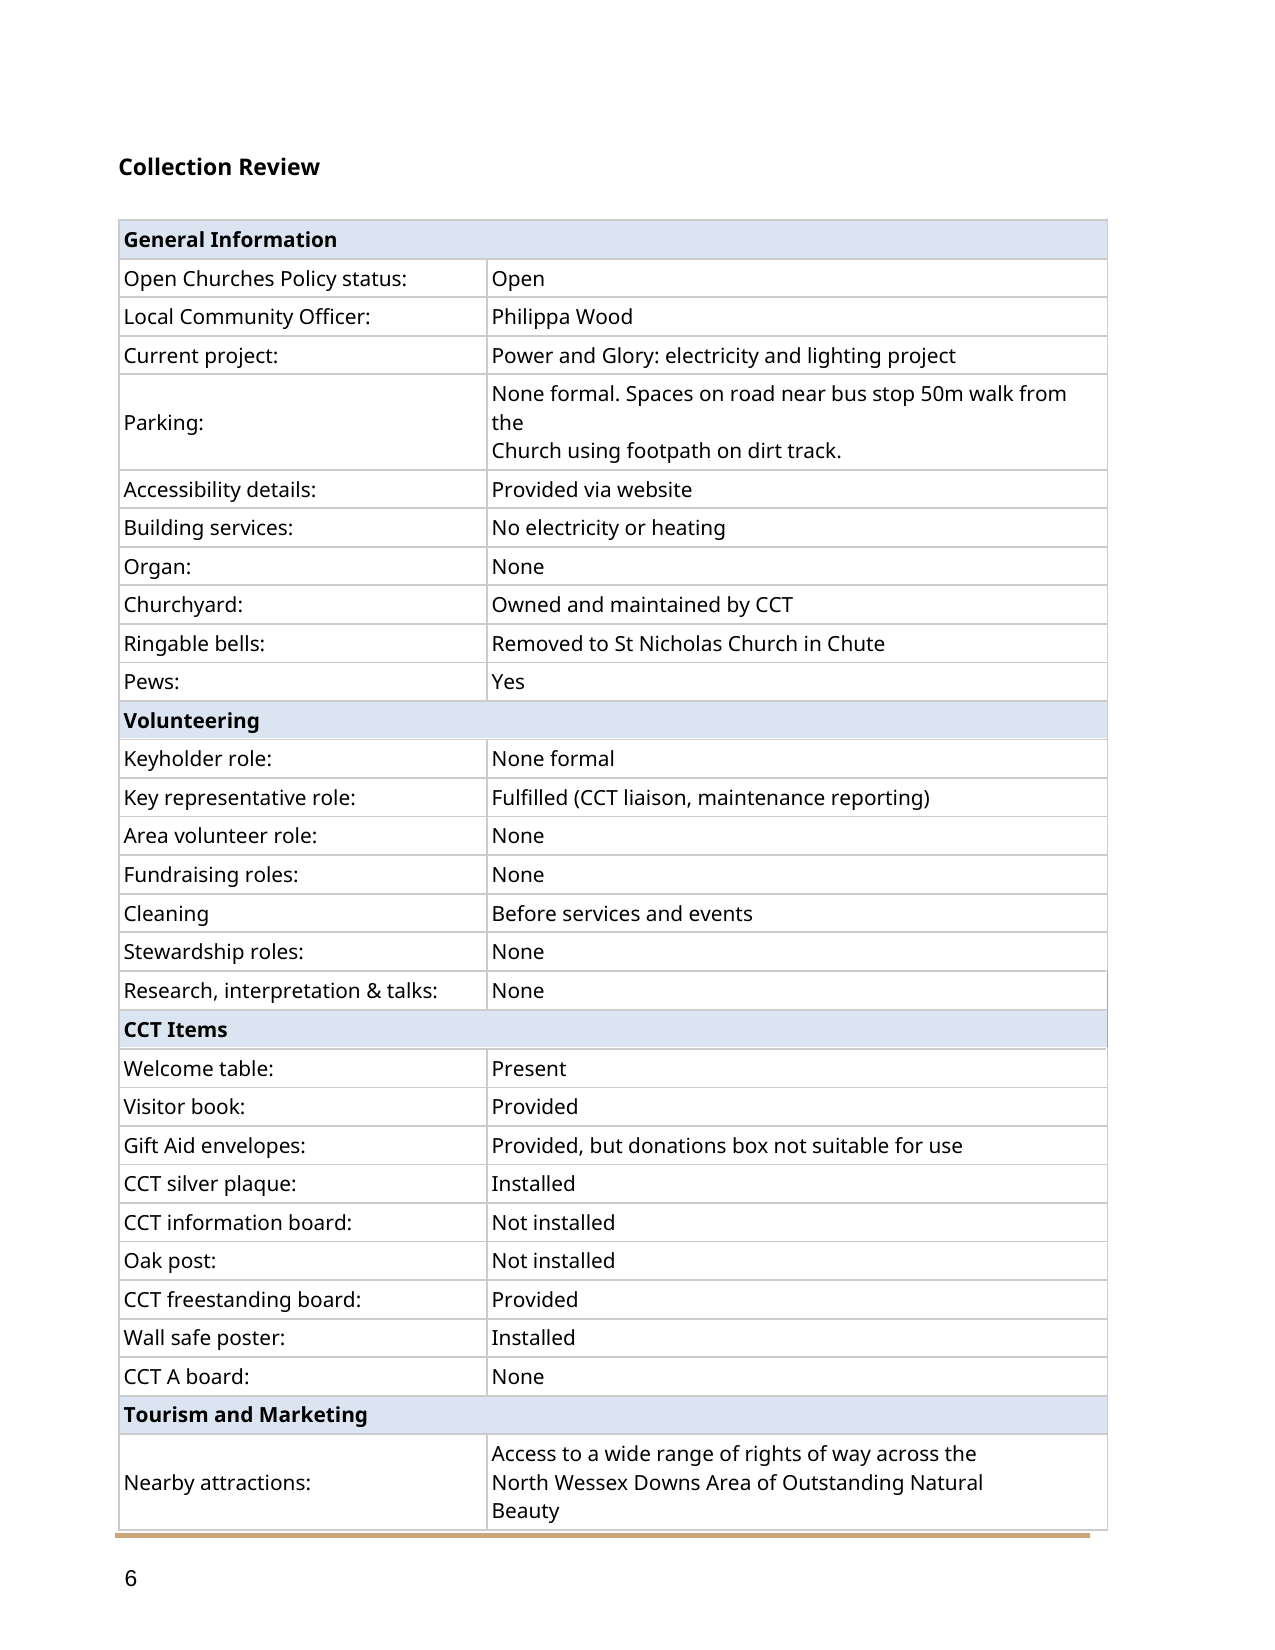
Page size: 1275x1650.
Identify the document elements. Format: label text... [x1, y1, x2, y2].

table_cell None formal [488, 740, 1107, 777]
table_cell None [488, 933, 1107, 970]
table_cell Nearby attractions: [120, 1435, 486, 1529]
table_cell Ringable bells: [120, 625, 486, 661]
table_cell CCT silver plaque: [120, 1165, 486, 1202]
table_cell Pews: [120, 663, 486, 700]
table_cell None [488, 970, 1107, 1009]
table_cell Installed [488, 1320, 1107, 1356]
table_cell Keyholder role: [120, 740, 486, 777]
table_cell Installed [488, 1165, 1107, 1202]
picture [115, 1533, 1091, 1538]
table_cell CCT A board: [120, 1358, 486, 1395]
table_cell None formal. Spaces on road near bus stop 50m walk from the Church using footpath on dirt track. [488, 375, 1107, 469]
table_cell CCT Items [120, 1009, 1107, 1047]
table_header General Information [120, 221, 1107, 258]
table_cell Open Churches Policy status: [120, 260, 486, 296]
table_cell Not installed [488, 1242, 1107, 1279]
table_cell Fundraising roles: [120, 856, 486, 893]
table_cell Not installed [488, 1204, 1107, 1241]
table_cell Cleaning [120, 895, 486, 931]
table_cell CCT freestanding board: [120, 1281, 486, 1318]
table_cell None [488, 817, 1107, 854]
table_cell Fulfilled (CCT liaison, maintenance reporting) [488, 779, 1107, 816]
table_cell No electricity or heating [488, 509, 1107, 546]
table_cell Power and Glory: electricity and lighting project [488, 337, 1107, 373]
table_cell Current project: [120, 337, 486, 373]
table_cell Tourism and Marketing [120, 1397, 1107, 1433]
table_cell Access to a wide range of rights of way across the North Wessex Downs Area of Outstanding Natural Beauty [488, 1435, 1107, 1529]
table_cell Building services: [120, 509, 486, 546]
table_cell Open [488, 260, 1107, 296]
table_cell Present [488, 1048, 1107, 1086]
table_cell Stewardship roles: [120, 933, 486, 970]
table_cell Provided [488, 1088, 1107, 1125]
table_cell Owned and maintained by CCT [488, 586, 1107, 623]
table_cell Provided [488, 1281, 1107, 1318]
table_cell Churchyard: [120, 586, 486, 623]
table_cell Key representative role: [120, 779, 486, 816]
table_cell None [488, 548, 1107, 584]
table_cell Visitor book: [120, 1088, 486, 1125]
table_cell Provided, but donations box not suitable for use [488, 1127, 1107, 1163]
table_cell Before services and events [488, 895, 1107, 931]
table_cell None [488, 1358, 1107, 1395]
table_cell Volunteering [120, 702, 1107, 738]
subtitle Collection Review [118, 150, 971, 182]
table_cell Gift Aid envelopes: [120, 1127, 486, 1163]
table_cell CCT information board: [120, 1204, 486, 1241]
table_cell Parking: [120, 375, 486, 469]
table_cell Philippa Wood [488, 298, 1107, 335]
table_cell Wall safe poster: [120, 1320, 486, 1356]
table_cell Area volunteer role: [120, 817, 486, 854]
table_cell Accessibility details: [120, 471, 486, 507]
table_cell None [488, 856, 1107, 893]
table_cell Research, interpretation & talks: [120, 972, 486, 1009]
table_cell Oak post: [120, 1242, 486, 1279]
table_cell Yes [488, 663, 1107, 700]
table_cell Provided via website [488, 471, 1107, 507]
table_cell Local Community Officer: [120, 298, 486, 335]
table_cell Organ: [120, 548, 486, 584]
table_cell Removed to St Nicholas Church in Chute [488, 625, 1107, 661]
table_cell Welcome table: [120, 1050, 486, 1086]
